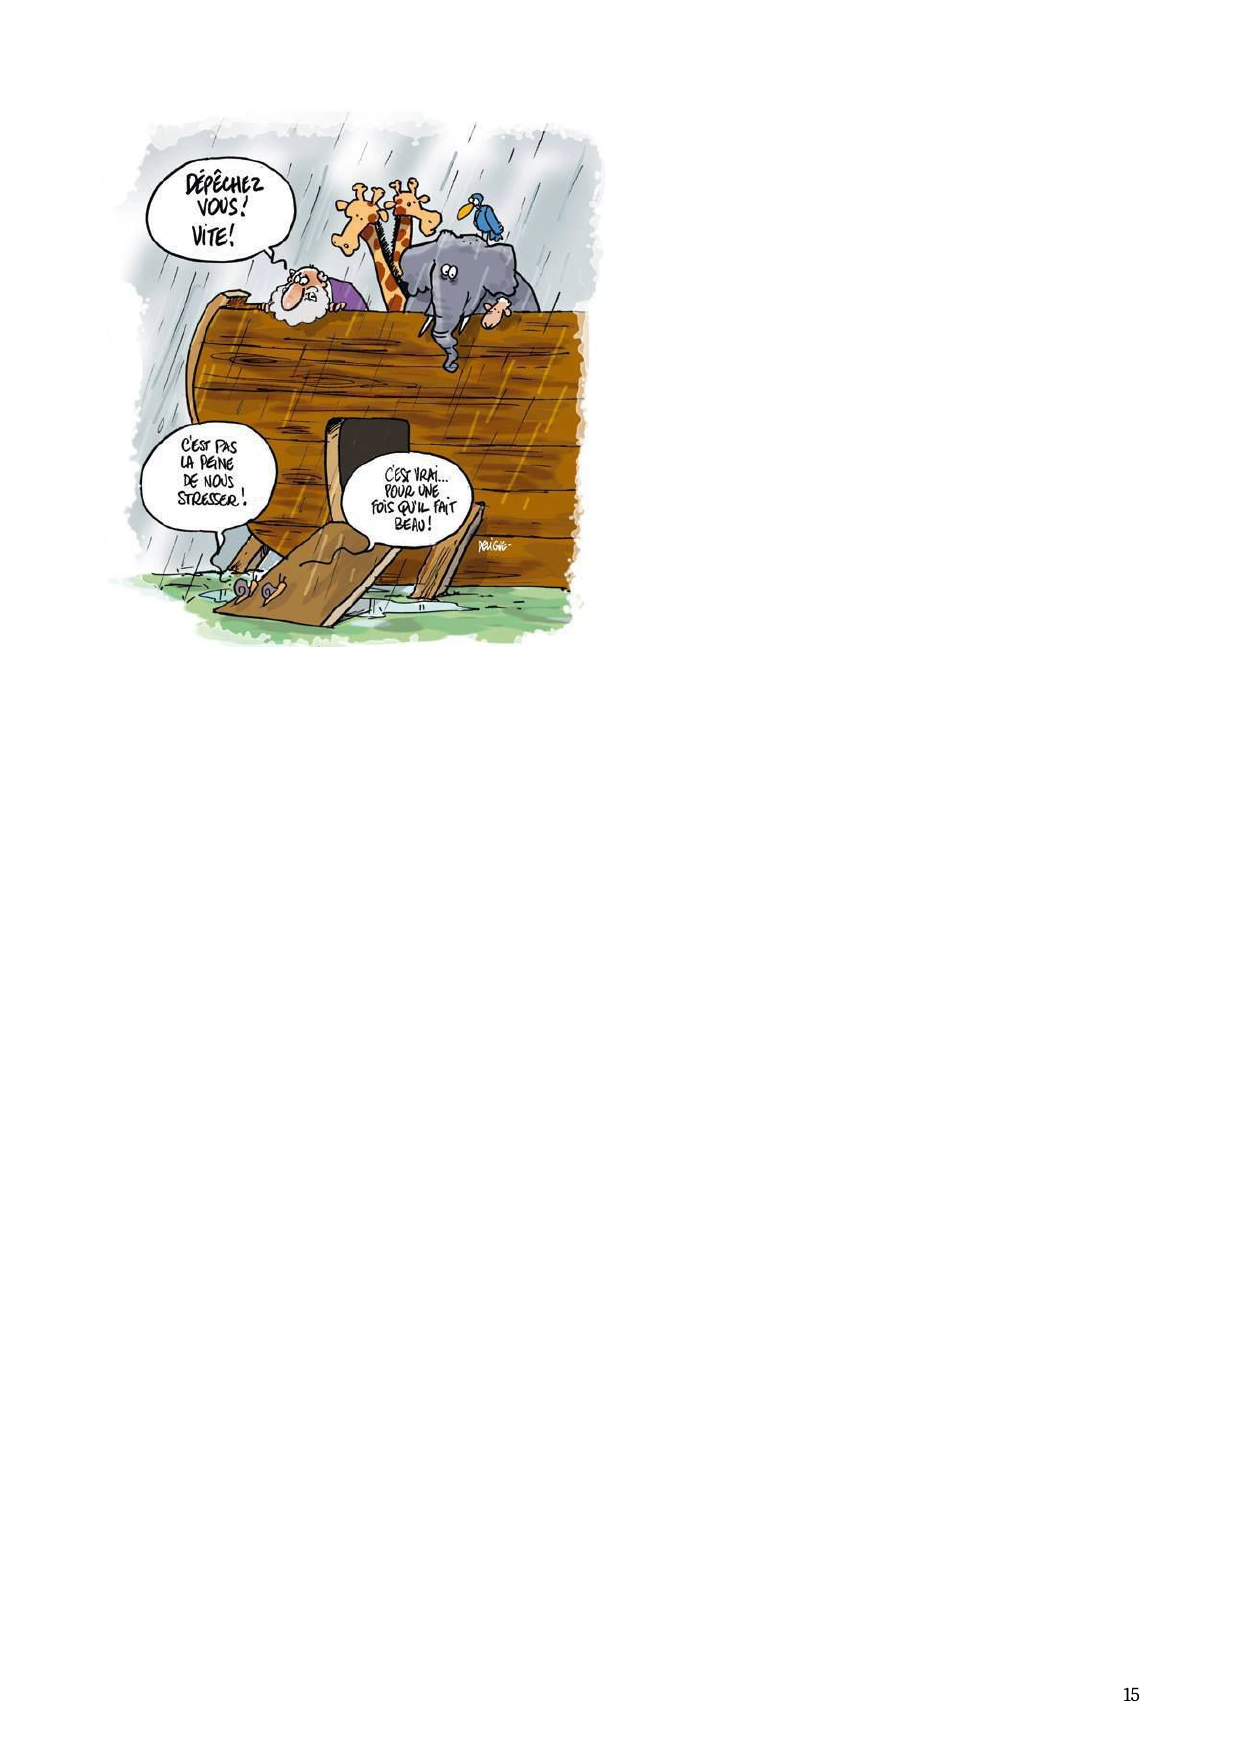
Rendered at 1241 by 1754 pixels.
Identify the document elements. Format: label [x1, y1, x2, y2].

picture [100, 100, 605, 647]
